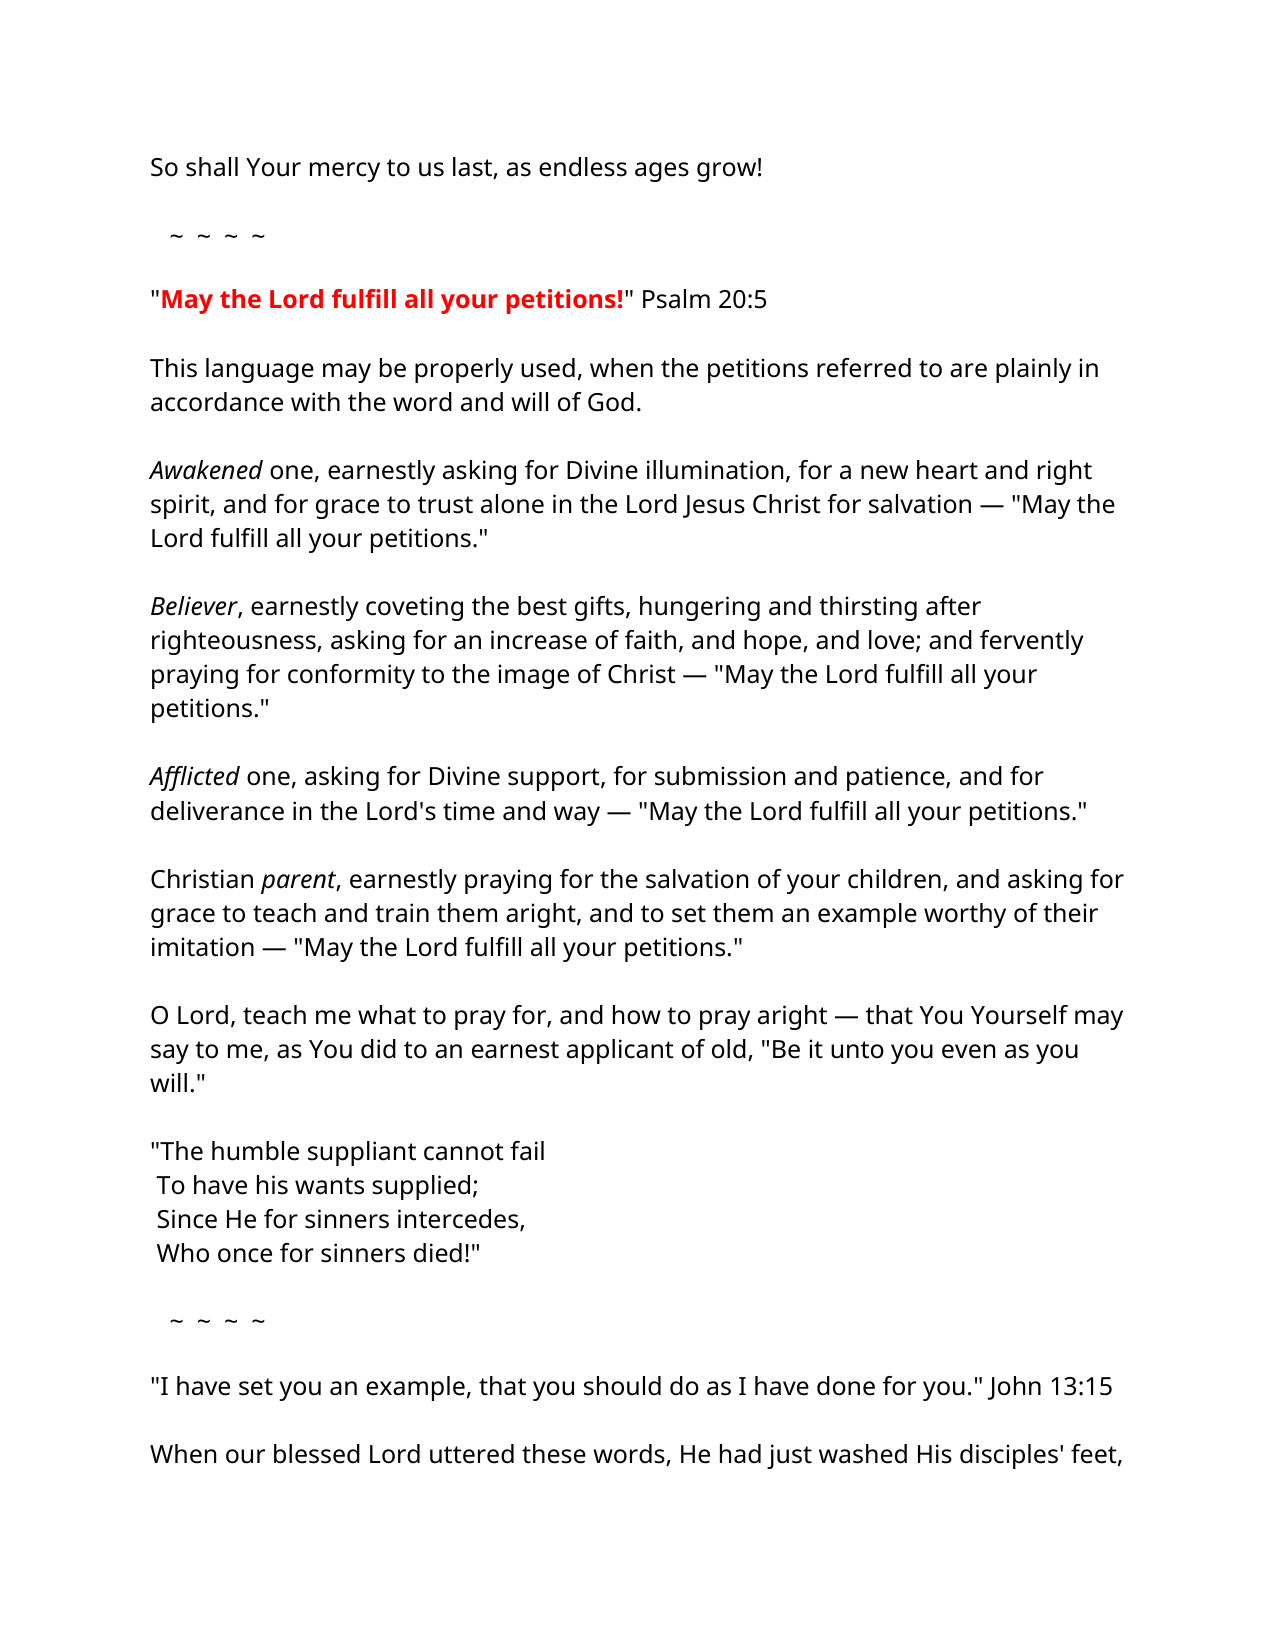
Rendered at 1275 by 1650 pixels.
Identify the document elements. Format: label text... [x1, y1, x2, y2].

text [150, 1338, 1125, 1470]
text ~ ~ ~ ~ [150, 218, 1125, 252]
text "May the Lord fulfill all your petitions!" Psalm 20:5 This language may be properly used, when the petitions referred to are plainly in accordance with the word and will of God. Awakened one, earnestly asking for Divine illumination, for a new heart and right spirit, and for grace to trust alone in the Lord Jesus Christ for salvation — "May the Lord fulfill all your petitions." Believer, earnestly coveting the best gifts, hungering and thirsting after righteousness, asking for an increase of faith, and hope, and love; and fervently praying for conformity to the image of Christ — "May the Lord fulfill all your petitions." Afflicted one, asking for Divine support, for submission and patience, and for deliverance in the Lord's time and way — "May the Lord fulfill all your petitions." Christian parent, earnestly praying for the salvation of your children, and asking for grace to teach and train them aright, and to set them an example worthy of their imitation — "May the Lord fulfill all your petitions." O Lord, teach me what to pray for, and how to pray aright — that You Yourself may say to me, as You did to an earnest applicant of old, "Be it unto you even as you will." "The humble suppliant cannot fail To have his wants supplied; Since He for sinners intercedes, Who once for sinners died!" [150, 252, 1125, 1304]
text ~ ~ ~ ~ [150, 1304, 1125, 1338]
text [150, 150, 1125, 218]
